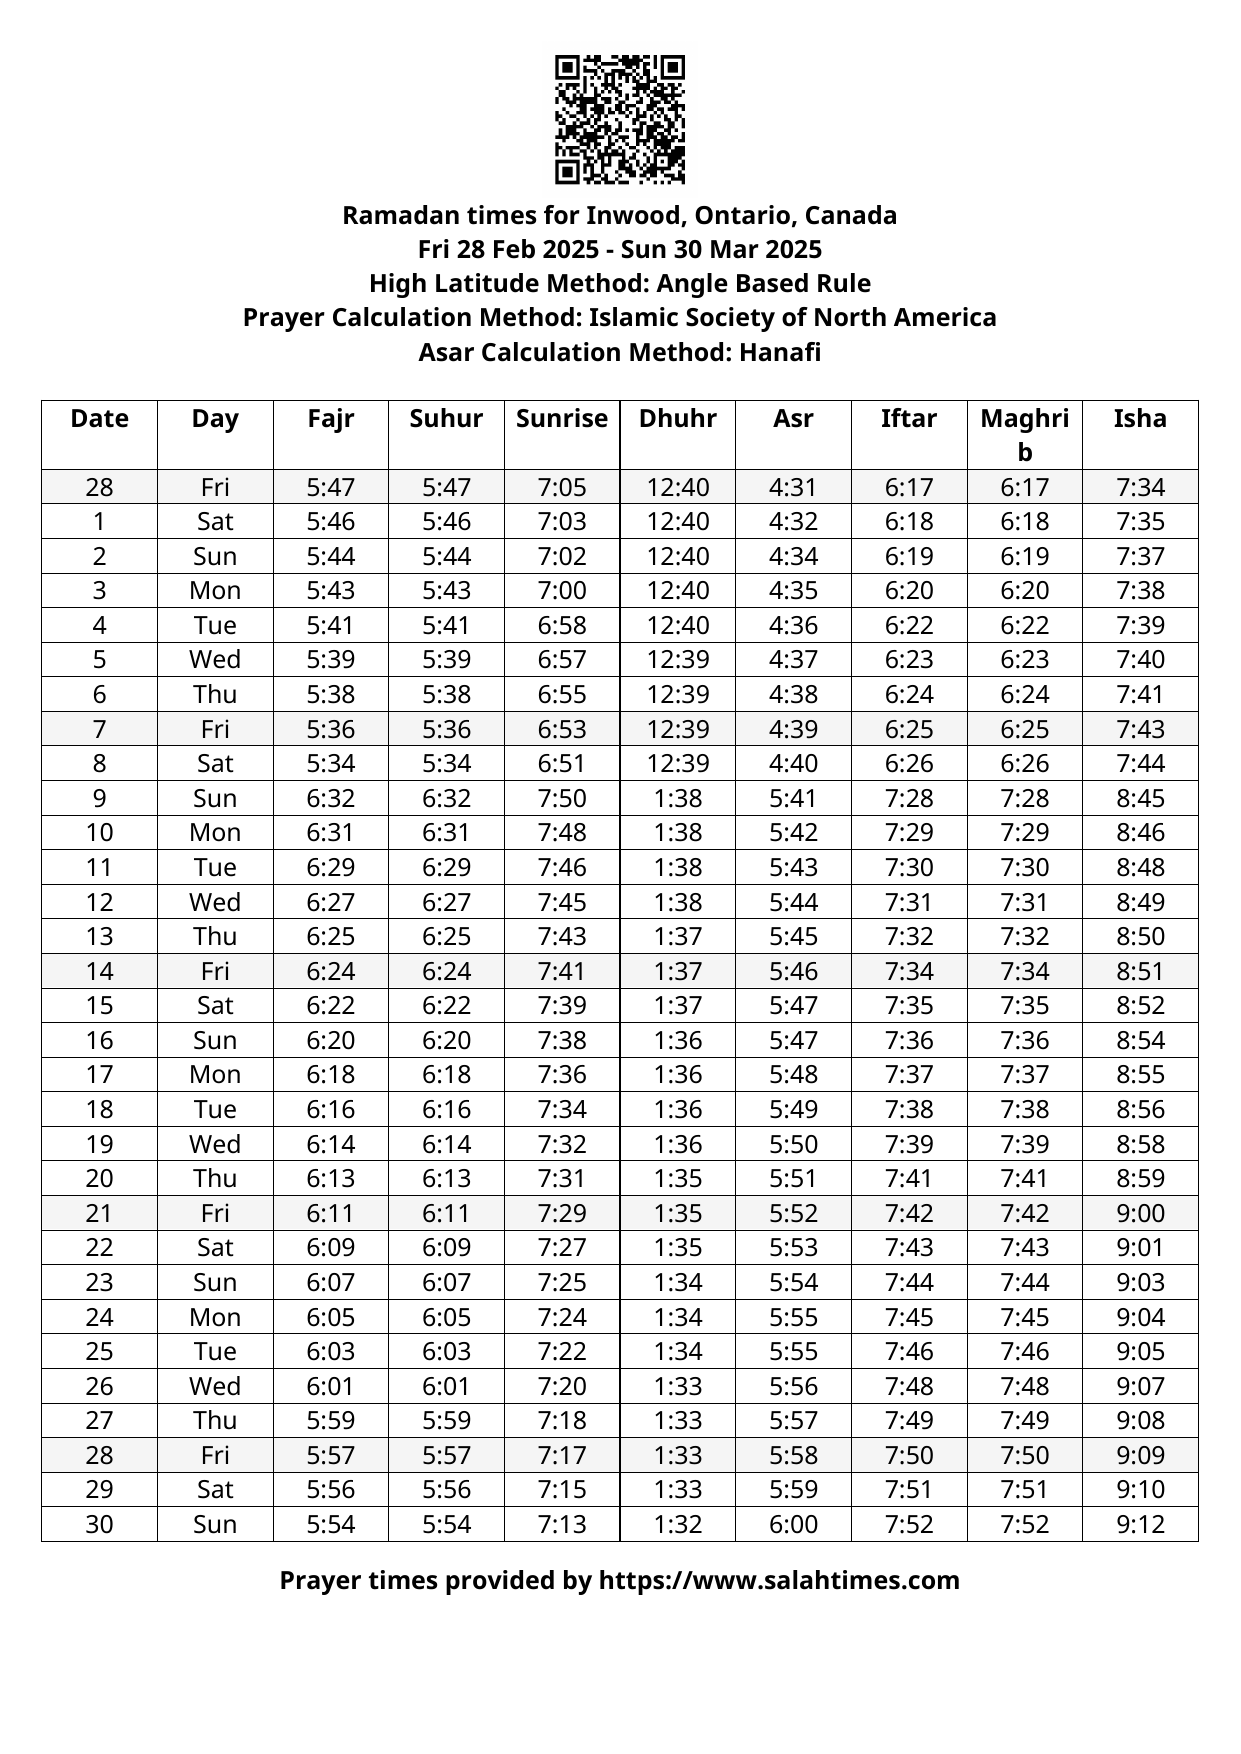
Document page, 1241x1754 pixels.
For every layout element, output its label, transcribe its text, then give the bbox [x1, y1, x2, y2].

table_cell 7:35 [968, 989, 1082, 1022]
table_cell 7:44 [1083, 746, 1198, 780]
table_cell 1:38 [621, 816, 735, 849]
table_cell 6:16 [274, 1092, 388, 1126]
table_cell 6:24 [968, 677, 1082, 711]
table_cell 7:39 [968, 1127, 1082, 1160]
table_cell 1:37 [621, 954, 735, 987]
table_header Day [158, 401, 273, 469]
table_cell 6:00 [736, 1507, 851, 1541]
table_cell 7:41 [968, 1161, 1082, 1195]
text Prayer times provided by https://www.salahtimes.com [42, 1563, 1198, 1597]
table_cell 6:24 [274, 954, 388, 987]
table_cell 7:50 [852, 1438, 967, 1472]
table_cell 5:54 [736, 1265, 851, 1299]
table_cell 7:28 [852, 781, 967, 814]
table_cell 5:56 [736, 1369, 851, 1402]
table_cell 7:38 [505, 1023, 619, 1057]
table_cell 6:27 [389, 885, 504, 918]
table_cell Mon [158, 1300, 273, 1333]
table_cell 25 [42, 1334, 157, 1368]
table_cell 5:47 [274, 470, 388, 503]
table_cell 22 [42, 1231, 157, 1264]
table_cell 6:05 [389, 1300, 504, 1333]
table_cell 7:20 [505, 1369, 619, 1402]
table_cell 5:56 [389, 1473, 504, 1506]
table_cell 6:31 [389, 816, 504, 849]
table_cell 5:54 [274, 1507, 388, 1541]
table_cell 1:38 [621, 885, 735, 918]
table_cell 7:32 [852, 919, 967, 953]
table_cell 7:51 [968, 1473, 1082, 1506]
table_cell Sat [158, 1473, 273, 1506]
table_cell Thu [158, 919, 273, 953]
table_cell 12:39 [621, 746, 735, 780]
table_cell Wed [158, 1369, 273, 1402]
table_header Dhuhr [621, 401, 735, 469]
table_cell 6:13 [389, 1161, 504, 1195]
table_cell 27 [42, 1404, 157, 1437]
table_cell 6:24 [852, 677, 967, 711]
table_cell 4 [42, 608, 157, 642]
table_cell 8:50 [1083, 919, 1198, 953]
table_cell 7:50 [505, 781, 619, 814]
table_cell Wed [158, 885, 273, 918]
table_cell 6:25 [852, 712, 967, 745]
table_cell 7:32 [968, 919, 1082, 953]
picture [542, 41, 699, 198]
table_cell 6:03 [274, 1334, 388, 1368]
table_cell 6:22 [968, 608, 1082, 642]
table_cell Fri [158, 954, 273, 987]
table_cell 6:18 [852, 504, 967, 538]
table_cell 6:20 [274, 1023, 388, 1057]
table_cell 16 [42, 1023, 157, 1057]
table_cell 4:38 [736, 677, 851, 711]
table_cell 7:17 [505, 1438, 619, 1472]
table_cell 12:40 [621, 539, 735, 572]
table_cell 28 [42, 1438, 157, 1472]
table_cell 5:43 [389, 574, 504, 607]
table_cell 6:07 [274, 1265, 388, 1299]
table_cell 6:01 [389, 1369, 504, 1402]
text Ramadan times for Inwood, Ontario, Canada [42, 198, 1198, 232]
table_cell 9:10 [1083, 1473, 1198, 1506]
table_cell 5:44 [274, 539, 388, 572]
table_cell 6:03 [389, 1334, 504, 1368]
table_cell 5:57 [389, 1438, 504, 1472]
table_cell 7:45 [968, 1300, 1082, 1333]
table_cell 5:49 [736, 1092, 851, 1126]
table_cell 6:01 [274, 1369, 388, 1402]
table_cell 5:51 [736, 1161, 851, 1195]
table_cell 7:48 [968, 1369, 1082, 1402]
table_cell Mon [158, 816, 273, 849]
table_cell 5:52 [736, 1196, 851, 1229]
text Asar Calculation Method: Hanafi [42, 334, 1198, 368]
table_cell 8:46 [1083, 816, 1198, 849]
table_cell 7:39 [505, 989, 619, 1022]
table_cell 6:11 [274, 1196, 388, 1229]
table_cell 9:09 [1083, 1438, 1198, 1472]
table_cell 6:18 [274, 1058, 388, 1091]
table_cell 1:37 [621, 989, 735, 1022]
table_cell 7:27 [505, 1231, 619, 1264]
table_cell 7:24 [505, 1300, 619, 1333]
table_cell 7:22 [505, 1334, 619, 1368]
table_cell 5:44 [389, 539, 504, 572]
table_cell 6:53 [505, 712, 619, 745]
table_cell 17 [42, 1058, 157, 1091]
table_cell 8:55 [1083, 1058, 1198, 1091]
table_cell 14 [42, 954, 157, 987]
table_cell 6:22 [389, 989, 504, 1022]
table_cell 1:35 [621, 1161, 735, 1195]
table_cell 5:50 [736, 1127, 851, 1160]
table_cell 7:49 [852, 1404, 967, 1437]
table_cell 1:32 [621, 1507, 735, 1541]
table_cell Tue [158, 1334, 273, 1368]
table_cell 5:48 [736, 1058, 851, 1091]
table_cell 7:35 [852, 989, 967, 1022]
table_cell 7:40 [1083, 643, 1198, 676]
table_cell 7:48 [505, 816, 619, 849]
table_cell 8:48 [1083, 850, 1198, 884]
table_cell 6:20 [852, 574, 967, 607]
table_cell 6:20 [389, 1023, 504, 1057]
table_cell 7:38 [968, 1092, 1082, 1126]
table_cell 6:25 [389, 919, 504, 953]
table_cell 6:23 [852, 643, 967, 676]
table_cell Sun [158, 1507, 273, 1541]
table_cell 4:35 [736, 574, 851, 607]
table_cell 30 [42, 1507, 157, 1541]
table_cell 5:44 [736, 885, 851, 918]
table_cell 7:46 [852, 1334, 967, 1368]
table_cell 6:25 [274, 919, 388, 953]
table_cell 24 [42, 1300, 157, 1333]
table_cell 21 [42, 1196, 157, 1229]
table_cell 12:39 [621, 677, 735, 711]
table_cell 12:40 [621, 470, 735, 503]
table_cell 6:07 [389, 1265, 504, 1299]
table_cell 7:34 [968, 954, 1082, 987]
table_cell 6:57 [505, 643, 619, 676]
table_cell 5:39 [274, 643, 388, 676]
table_cell 7:13 [505, 1507, 619, 1541]
table_cell 5:47 [389, 470, 504, 503]
table_cell 5:41 [274, 608, 388, 642]
text Prayer Calculation Method: Islamic Society of North America [42, 300, 1198, 334]
table_cell 7:43 [1083, 712, 1198, 745]
table_header Sunrise [505, 401, 619, 469]
table_cell 5:34 [389, 746, 504, 780]
text High Latitude Method: Angle Based Rule [42, 266, 1198, 300]
table_cell 1:34 [621, 1300, 735, 1333]
table_header Asr [736, 401, 851, 469]
table_cell 29 [42, 1473, 157, 1506]
table_cell Wed [158, 1127, 273, 1160]
table_cell 7:31 [505, 1161, 619, 1195]
table_cell Thu [158, 677, 273, 711]
table_cell 1:38 [621, 781, 735, 814]
table_cell 6:09 [389, 1231, 504, 1264]
table_cell 5:43 [274, 574, 388, 607]
table_cell 6:05 [274, 1300, 388, 1333]
table_cell 7:39 [1083, 608, 1198, 642]
table_cell 6:58 [505, 608, 619, 642]
table_cell 6:51 [505, 746, 619, 780]
table_cell 7:29 [852, 816, 967, 849]
table_cell 12:40 [621, 504, 735, 538]
text Fri 28 Feb 2025 - Sun 30 Mar 2025 [42, 232, 1198, 266]
table_cell 7:34 [1083, 470, 1198, 503]
table_cell 15 [42, 989, 157, 1022]
table_cell Sun [158, 1023, 273, 1057]
table_cell Fri [158, 1438, 273, 1472]
table_cell 6:22 [852, 608, 967, 642]
table_cell 7:36 [968, 1023, 1082, 1057]
table_cell 7:44 [968, 1265, 1082, 1299]
table_cell 7:37 [1083, 539, 1198, 572]
table_cell 5:34 [274, 746, 388, 780]
table_cell 7:05 [505, 470, 619, 503]
table_cell 4:34 [736, 539, 851, 572]
table_cell 4:37 [736, 643, 851, 676]
table_cell 5:57 [736, 1404, 851, 1437]
table_cell 7:42 [968, 1196, 1082, 1229]
table_cell Sun [158, 1265, 273, 1299]
table_cell Mon [158, 574, 273, 607]
table_cell 5:59 [389, 1404, 504, 1437]
table_cell Sat [158, 1231, 273, 1264]
table_cell 5:43 [736, 850, 851, 884]
table_cell 7:29 [968, 816, 1082, 849]
table_cell 6:32 [389, 781, 504, 814]
table_cell 5:55 [736, 1334, 851, 1368]
table_cell 5:46 [389, 504, 504, 538]
table_cell 6:19 [968, 539, 1082, 572]
table_cell 8:56 [1083, 1092, 1198, 1126]
table_cell 5:39 [389, 643, 504, 676]
table_cell 9:05 [1083, 1334, 1198, 1368]
table_cell Sat [158, 504, 273, 538]
table_cell 7:36 [852, 1023, 967, 1057]
table_header Maghrib [968, 401, 1082, 469]
table_cell 6:13 [274, 1161, 388, 1195]
table_cell 6 [42, 677, 157, 711]
table_cell 2 [42, 539, 157, 572]
table_cell 7:49 [968, 1404, 1082, 1437]
table_cell 5:41 [736, 781, 851, 814]
table_cell 7:03 [505, 504, 619, 538]
table_cell 6:22 [274, 989, 388, 1022]
table_cell Thu [158, 1404, 273, 1437]
table_cell 3 [42, 574, 157, 607]
table_cell 5:47 [736, 1023, 851, 1057]
table_cell 1:35 [621, 1196, 735, 1229]
table_cell Sat [158, 989, 273, 1022]
table_cell 7:31 [852, 885, 967, 918]
table_cell 5:59 [736, 1473, 851, 1506]
table_cell Mon [158, 1058, 273, 1091]
table_cell 18 [42, 1092, 157, 1126]
table_cell 7:50 [968, 1438, 1082, 1472]
table_cell 7:46 [505, 850, 619, 884]
table_cell 6:24 [389, 954, 504, 987]
table_cell 8:45 [1083, 781, 1198, 814]
table_cell 5 [42, 643, 157, 676]
table_cell 1:37 [621, 919, 735, 953]
table_cell 6:11 [389, 1196, 504, 1229]
table_cell 20 [42, 1161, 157, 1195]
table_cell 6:17 [852, 470, 967, 503]
table_cell 9:00 [1083, 1196, 1198, 1229]
table_cell 8:49 [1083, 885, 1198, 918]
table_cell 5:36 [389, 712, 504, 745]
table_cell 6:23 [968, 643, 1082, 676]
table_cell 7:32 [505, 1127, 619, 1160]
table_cell 5:46 [274, 504, 388, 538]
table_cell 5:57 [274, 1438, 388, 1472]
table_cell 6:27 [274, 885, 388, 918]
table_cell 7:46 [968, 1334, 1082, 1368]
table_cell 6:09 [274, 1231, 388, 1264]
table_cell 4:31 [736, 470, 851, 503]
table_cell Fri [158, 712, 273, 745]
table_cell 7:34 [852, 954, 967, 987]
table_cell 1:34 [621, 1334, 735, 1368]
table_cell 9 [42, 781, 157, 814]
table_cell 1:34 [621, 1265, 735, 1299]
table_cell 10 [42, 816, 157, 849]
table_header Isha [1083, 401, 1198, 469]
table_cell 7:18 [505, 1404, 619, 1437]
table_cell 23 [42, 1265, 157, 1299]
table_cell 7:02 [505, 539, 619, 572]
table_cell 4:40 [736, 746, 851, 780]
table_cell 7:38 [852, 1092, 967, 1126]
table_cell 1:33 [621, 1473, 735, 1506]
table_cell 7:30 [968, 850, 1082, 884]
table_cell 5:46 [736, 954, 851, 987]
table_cell 7:31 [968, 885, 1082, 918]
table_cell 5:41 [389, 608, 504, 642]
table_cell 6:16 [389, 1092, 504, 1126]
table_cell 4:36 [736, 608, 851, 642]
table_cell 5:58 [736, 1438, 851, 1472]
table_cell 6:14 [389, 1127, 504, 1160]
table_cell 9:12 [1083, 1507, 1198, 1541]
table_cell 7:43 [968, 1231, 1082, 1264]
table_cell 7:15 [505, 1473, 619, 1506]
table_cell Sun [158, 539, 273, 572]
table_cell 1:33 [621, 1438, 735, 1472]
table_cell 4:32 [736, 504, 851, 538]
table_cell 1:36 [621, 1023, 735, 1057]
table_cell 7:37 [852, 1058, 967, 1091]
table_cell Fri [158, 1196, 273, 1229]
table_cell 7:52 [968, 1507, 1082, 1541]
table_cell 6:20 [968, 574, 1082, 607]
table_cell 12:40 [621, 608, 735, 642]
table_cell 6:32 [274, 781, 388, 814]
table_cell 7:41 [1083, 677, 1198, 711]
table_cell 5:59 [274, 1404, 388, 1437]
table_cell 7 [42, 712, 157, 745]
table_cell 7:52 [852, 1507, 967, 1541]
table_cell 12 [42, 885, 157, 918]
table_cell 7:42 [852, 1196, 967, 1229]
table_cell 5:42 [736, 816, 851, 849]
table_cell 12:40 [621, 574, 735, 607]
table_cell 6:55 [505, 677, 619, 711]
table_cell 5:53 [736, 1231, 851, 1264]
table_cell 6:19 [852, 539, 967, 572]
table_cell 7:25 [505, 1265, 619, 1299]
table_cell 9:03 [1083, 1265, 1198, 1299]
table_cell Sat [158, 746, 273, 780]
table_cell 12:39 [621, 643, 735, 676]
table_cell 5:36 [274, 712, 388, 745]
table_cell 6:29 [389, 850, 504, 884]
table_cell 6:17 [968, 470, 1082, 503]
table_cell Tue [158, 850, 273, 884]
table_cell 7:44 [852, 1265, 967, 1299]
table_cell 7:28 [968, 781, 1082, 814]
table_cell 9:07 [1083, 1369, 1198, 1402]
table_cell 5:54 [389, 1507, 504, 1541]
table_cell 19 [42, 1127, 157, 1160]
table_cell 7:30 [852, 850, 967, 884]
table_cell 9:01 [1083, 1231, 1198, 1264]
table_cell 8 [42, 746, 157, 780]
table_cell 7:34 [505, 1092, 619, 1126]
table_cell 7:38 [1083, 574, 1198, 607]
table_cell 1:36 [621, 1092, 735, 1126]
table_cell 8:51 [1083, 954, 1198, 987]
table_cell 7:36 [505, 1058, 619, 1091]
table_cell 6:31 [274, 816, 388, 849]
table_cell 12:39 [621, 712, 735, 745]
table_cell 5:47 [736, 989, 851, 1022]
table_cell 7:51 [852, 1473, 967, 1506]
table_cell 6:29 [274, 850, 388, 884]
table_cell 7:39 [852, 1127, 967, 1160]
table_cell 5:56 [274, 1473, 388, 1506]
table_cell 6:14 [274, 1127, 388, 1160]
table_cell 7:41 [505, 954, 619, 987]
table_header Iftar [852, 401, 967, 469]
table_cell 1:36 [621, 1127, 735, 1160]
table_cell 7:35 [1083, 504, 1198, 538]
table_cell 11 [42, 850, 157, 884]
table_cell 6:18 [968, 504, 1082, 538]
table_cell 1:33 [621, 1369, 735, 1402]
table_cell 7:45 [505, 885, 619, 918]
table_cell 13 [42, 919, 157, 953]
table_cell Tue [158, 1092, 273, 1126]
table_cell 1:38 [621, 850, 735, 884]
table_cell Sun [158, 781, 273, 814]
table_header Date [42, 401, 157, 469]
table_cell 4:39 [736, 712, 851, 745]
table_cell 6:18 [389, 1058, 504, 1091]
table_cell 8:52 [1083, 989, 1198, 1022]
table_cell Tue [158, 608, 273, 642]
table_cell 1:33 [621, 1404, 735, 1437]
table_cell 9:04 [1083, 1300, 1198, 1333]
table_cell 1:35 [621, 1231, 735, 1264]
table_cell 1 [42, 504, 157, 538]
table_cell 9:08 [1083, 1404, 1198, 1437]
table_cell 6:26 [852, 746, 967, 780]
table_cell 7:29 [505, 1196, 619, 1229]
table_cell 5:55 [736, 1300, 851, 1333]
table_cell Wed [158, 643, 273, 676]
table_cell 8:59 [1083, 1161, 1198, 1195]
table_cell 8:58 [1083, 1127, 1198, 1160]
table_cell 7:37 [968, 1058, 1082, 1091]
table_cell 7:41 [852, 1161, 967, 1195]
table_cell 5:45 [736, 919, 851, 953]
table_cell 6:25 [968, 712, 1082, 745]
table_cell 1:36 [621, 1058, 735, 1091]
table_cell 7:48 [852, 1369, 967, 1402]
table_cell 26 [42, 1369, 157, 1402]
table_cell 7:43 [852, 1231, 967, 1264]
table_cell Fri [158, 470, 273, 503]
table_cell Thu [158, 1161, 273, 1195]
table_header Fajr [274, 401, 388, 469]
table_cell 28 [42, 470, 157, 503]
table_cell 5:38 [389, 677, 504, 711]
table_cell 6:26 [968, 746, 1082, 780]
table_cell 7:43 [505, 919, 619, 953]
table_cell 7:45 [852, 1300, 967, 1333]
table_cell 7:00 [505, 574, 619, 607]
table_cell 8:54 [1083, 1023, 1198, 1057]
table_cell 5:38 [274, 677, 388, 711]
table_header Suhur [389, 401, 504, 469]
